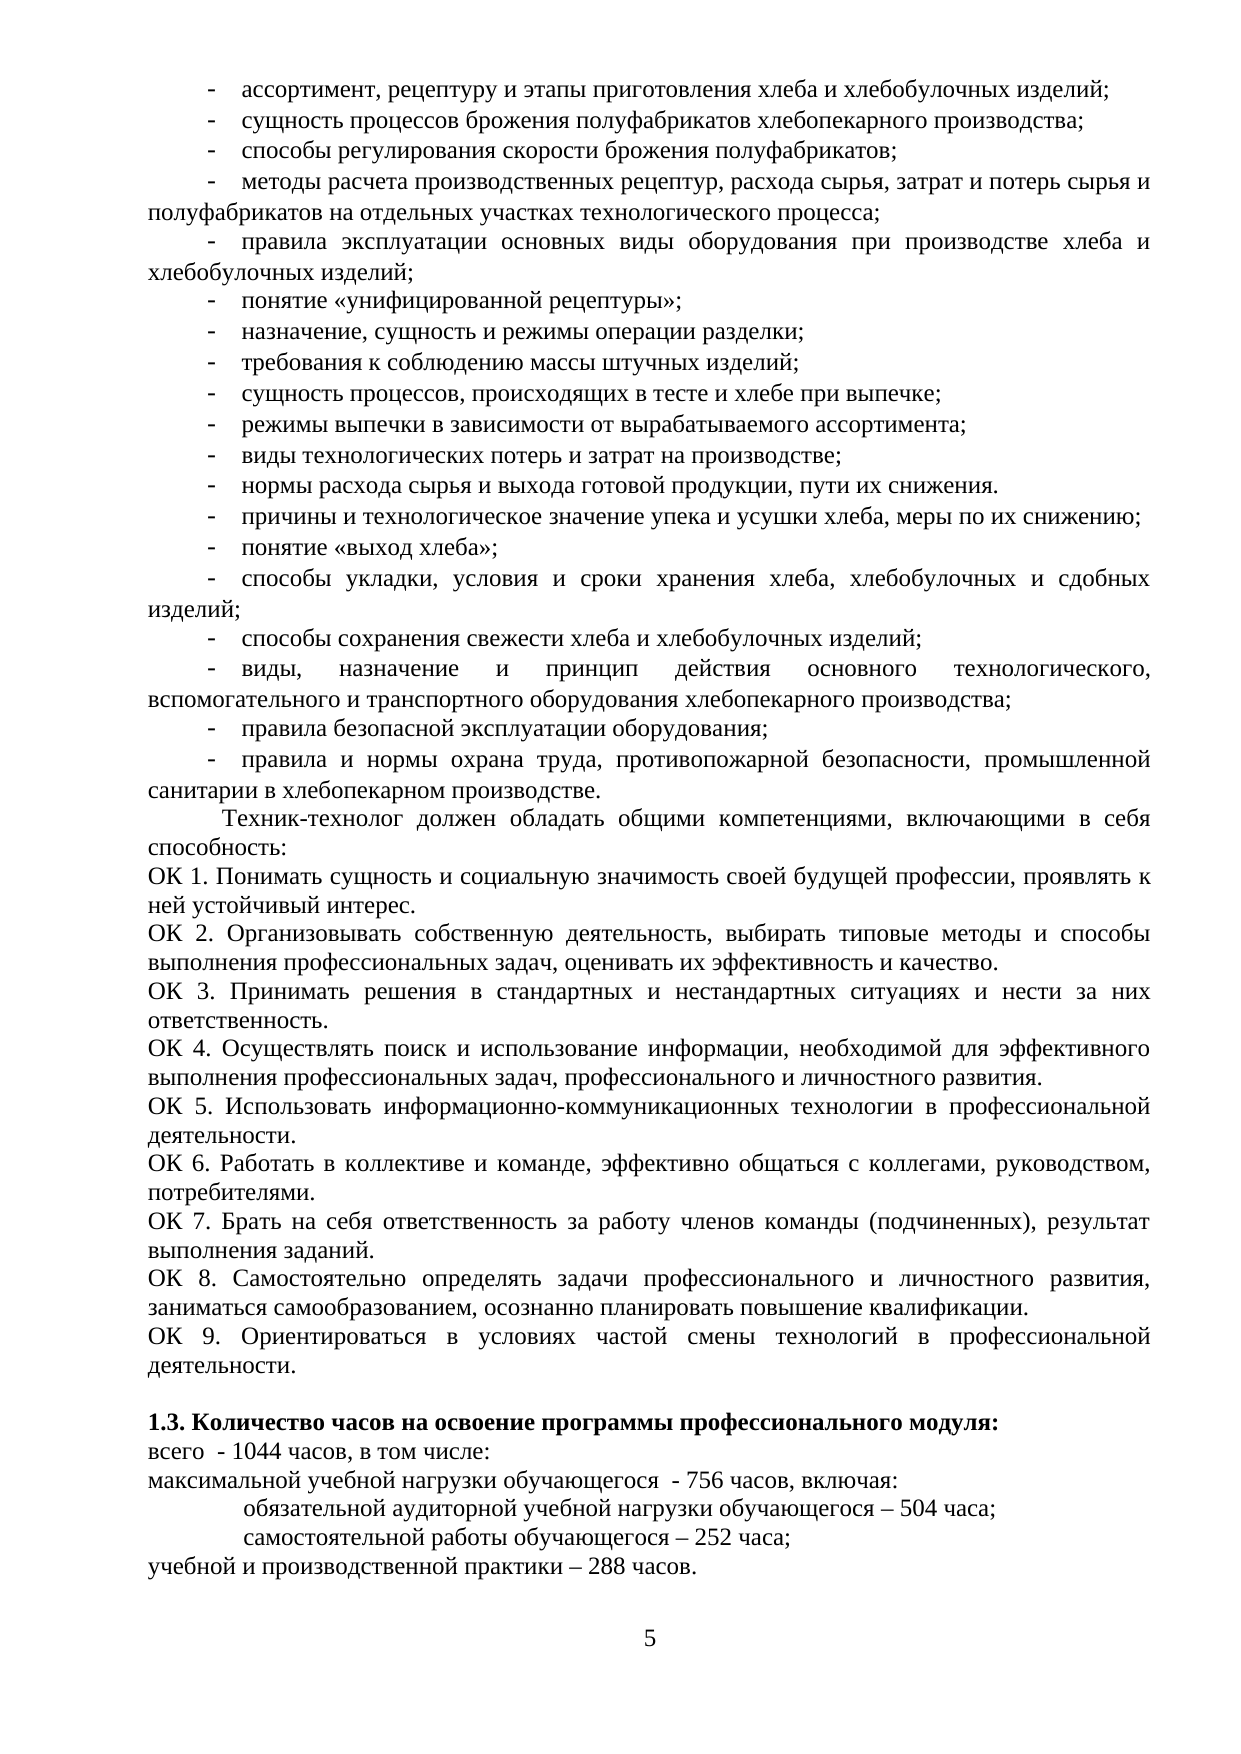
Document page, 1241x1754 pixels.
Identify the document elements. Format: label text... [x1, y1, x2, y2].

text ОК 6. Работать в коллективе и команде, эффективно общаться с коллегами, руководством, потребителями. [148, 1148, 1152, 1206]
text учебной и производственной практики – 288 часов. [148, 1551, 1152, 1580]
list нормы расхода сырья и выхода готовой продукции, пути их снижения. [148, 471, 1152, 501]
text самостоятельной работы обучающегося – 252 часа; [148, 1522, 1152, 1551]
text ОК 8. Самостоятельно определять задачи профессионального и личностного развития, заниматься самообразованием, осознанно планировать повышение квалификации. [148, 1263, 1152, 1321]
list правила и нормы охрана труда, противопожарной безопасности, промышленной санитарии в хлебопекарном производстве. [148, 744, 1152, 803]
list правила безопасной эксплуатации оборудования; [148, 713, 1152, 744]
text ОК 1. Понимать сущность и социальную значимость своей будущей профессии, проявлять к ней устойчивый интерес. [148, 861, 1152, 918]
list требования к соблюдению массы штучных изделий; [148, 347, 1152, 378]
text Техник-технолог должен обладать общими компетенциями, включающими в себя способность: [148, 803, 1152, 861]
list способы укладки, условия и сроки хранения хлеба, хлебобулочных и сдобных изделий; [148, 563, 1152, 623]
list способы сохранения свежести хлеба и хлебобулочных изделий; [148, 623, 1152, 653]
list способы регулирования скорости брожения полуфабрикатов; [148, 136, 1152, 166]
list понятие «выход хлеба»; [148, 532, 1152, 563]
list назначение, сущность и режимы операции разделки; [148, 316, 1152, 347]
list причины и технологическое значение упека и усушки хлеба, меры по их снижению; [148, 501, 1152, 532]
text ОК 4. Осуществлять поиск и использование информации, необходимой для эффективного выполнения профессиональных задач, профессионального и личностного развития. [148, 1033, 1152, 1091]
list виды, назначение и принцип действия основного технологического, вспомогательного и транспортного оборудования хлебопекарного производства; [148, 653, 1152, 713]
list методы расчета производственных рецептур, расхода сырья, затрат и потерь сырья и полуфабрикатов на отдельных участках технологического процесса; [148, 166, 1152, 226]
list ассортимент, рецептуру и этапы приготовления хлеба и хлебобулочных изделий; [148, 74, 1152, 105]
text всего - 1044 часов, в том числе: [148, 1436, 1152, 1465]
text обязательной аудиторной учебной нагрузки обучающегося – 504 часа; [148, 1493, 1152, 1522]
list сущность процессов брожения полуфабрикатов хлебопекарного производства; [148, 105, 1152, 136]
text ОК 7. Брать на себя ответственность за работу членов команды (подчиненных), результат выполнения заданий. [148, 1206, 1152, 1263]
text максимальной учебной нагрузки обучающегося - 756 часов, включая: [148, 1465, 1152, 1493]
text ОК 3. Принимать решения в стандартных и нестандартных ситуациях и нести за них ответственность. [148, 976, 1152, 1033]
text ОК 5. Использовать информационно-коммуникационных технологии в профессиональной деятельности. [148, 1091, 1152, 1148]
list понятие «унифицированной рецептуры»; [148, 286, 1152, 316]
list правила эксплуатации основных виды оборудования при производстве хлеба и хлебобулочных изделий; [148, 226, 1152, 286]
text 1.3. Количество часов на освоение программы профессионального модуля: [148, 1407, 1152, 1436]
text ОК 2. Организовывать собственную деятельность, выбирать типовые методы и способы выполнения профессиональных задач, оценивать их эффективность и качество. [148, 918, 1152, 976]
list режимы выпечки в зависимости от вырабатываемого ассортимента; [148, 409, 1152, 440]
list виды технологических потерь и затрат на производстве; [148, 440, 1152, 471]
list сущность процессов, происходящих в тесте и хлебе при выпечке; [148, 378, 1152, 409]
text ОК 9. Ориентироваться в условиях частой смены технологий в профессиональной деятельности. [148, 1321, 1152, 1378]
